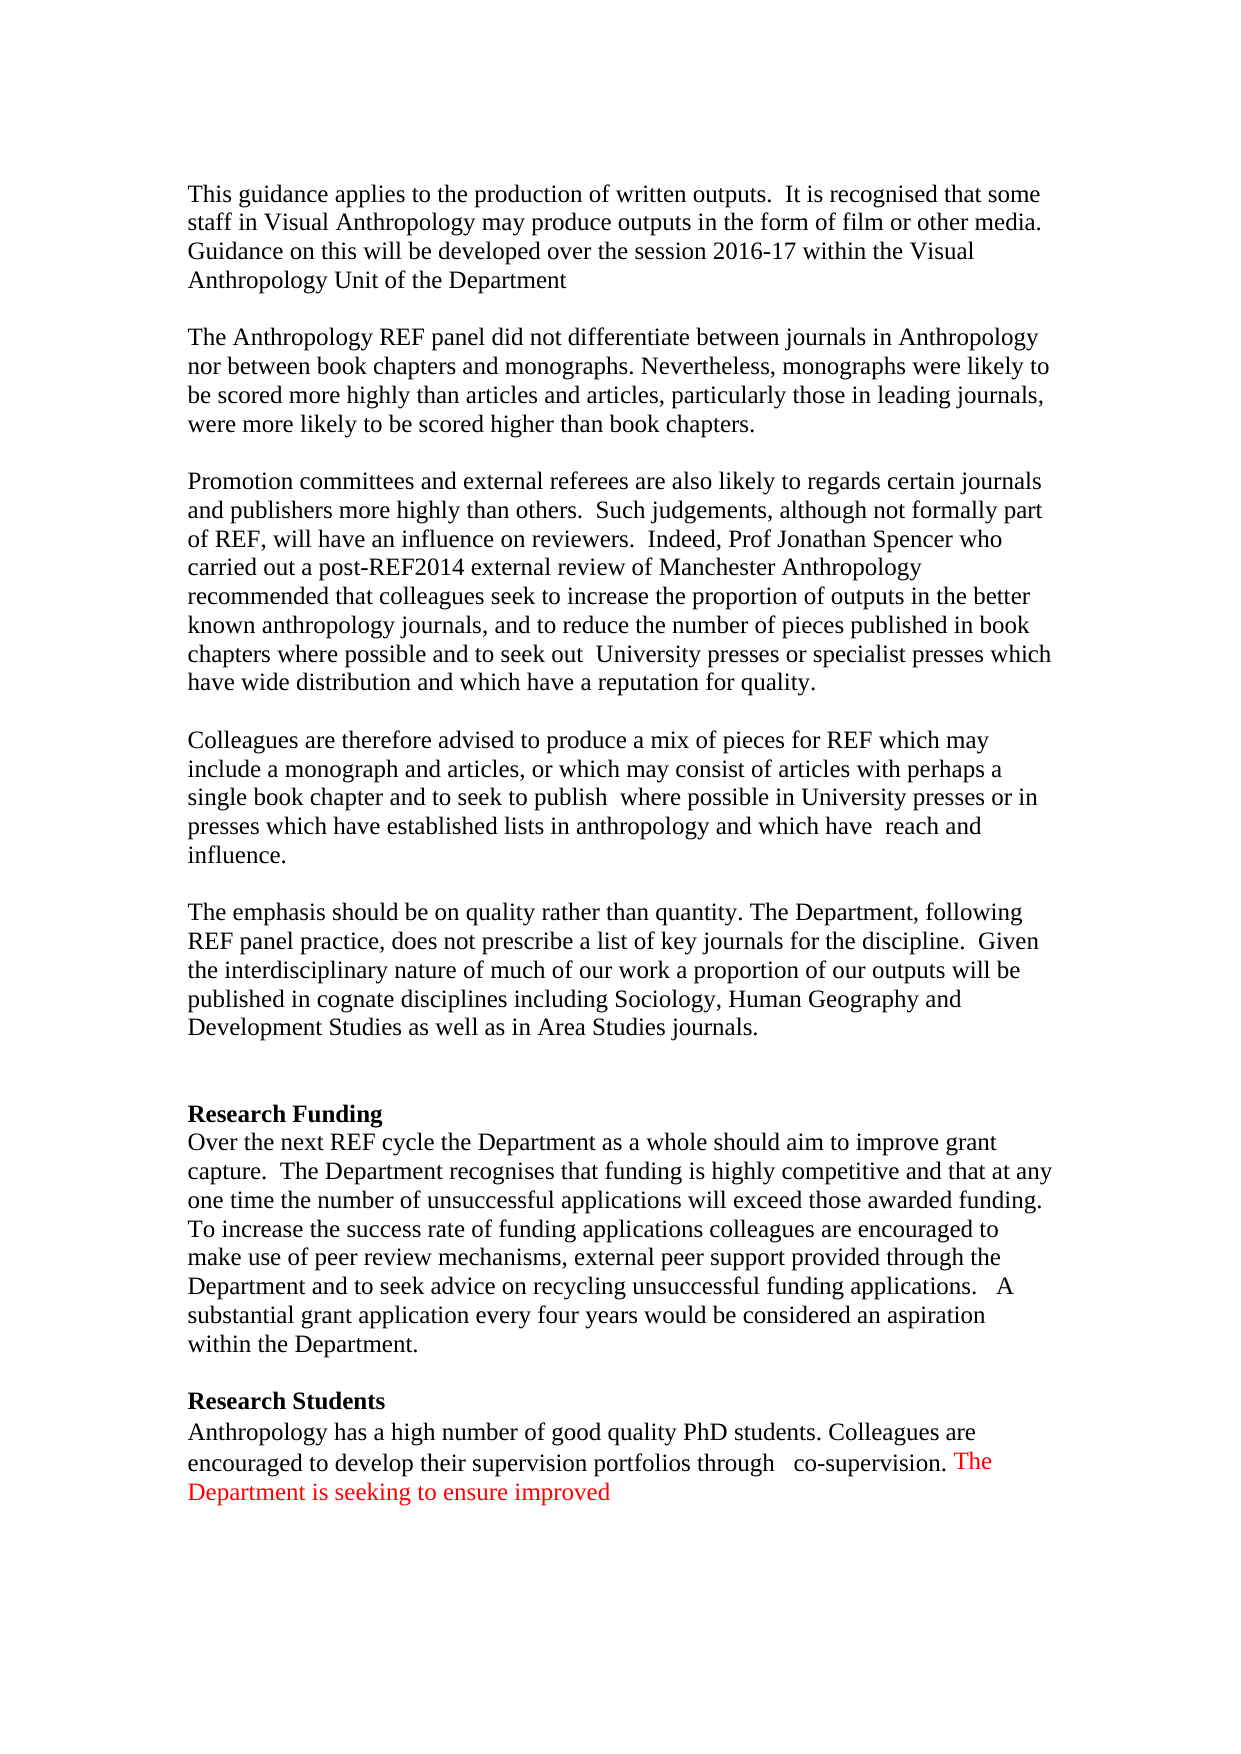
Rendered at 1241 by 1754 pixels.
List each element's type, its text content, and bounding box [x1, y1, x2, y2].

text Promotion committees and external referees are also likely to regards certain journals and publishers more highly than others. Such judgements, although not formally part of REF, will have an influence on reviewers. Indeed, Prof Jonathan Spencer who carried out a post-REF2014 external review of Manchester Anthropology recommended that colleagues seek to increase the proportion of outputs in the better known anthropology journals, and to reduce the number of pieces published in book chapters where possible and to seek out University presses or specialist presses which have wide distribution and which have a reputation for quality. [187, 466, 1053, 696]
text Colleagues are therefore advised to produce a mix of pieces for REF which may include a monograph and articles, or which may consist of articles with perhaps a single book chapter and to seek to publish where possible in University presses or in presses which have established lists in anthropology and which have reach and influence. [187, 725, 1053, 869]
text Over the next REF cycle the Department as a whole should aim to improve grant capture. The Department recognises that funding is highly competitive and that at any one time the number of unsuccessful applications will exceed those awarded funding. To increase the success rate of funding applications colleagues are encouraged to make use of peer review mechanisms, external peer support provided through the Department and to seek advice on recycling unsuccessful funding applications. A substantial grant application every four years would be considered an aspiration within the Department. [187, 1127, 1053, 1357]
text Research Students [187, 1386, 1053, 1415]
text The emphasis should be on quality rather than quantity. The Department, following REF panel practice, does not prescribe a list of key journals for the discipline. Given the interdisciplinary nature of much of our work a proportion of our outputs will be published in cognate disciplines including Sociology, Human Geography and Development Studies as well as in Area Studies journals. [187, 897, 1053, 1041]
text This guidance applies to the production of written outputs. It is recognised that some staff in Visual Anthropology may produce outputs in the form of film or other media. Guidance on this will be developed over the session 2016-17 within the Visual Anthropology Unit of the Department [187, 179, 1053, 294]
text Anthropology has a high number of good quality PhD students. Colleagues are encouraged to develop their supervision portfolios through co-supervision. The Department is seeking to ensure improved [187, 1415, 1053, 1506]
text The Anthropology REF panel did not differentiate between journals in Anthropology nor between book chapters and monographs. Nevertheless, monographs were likely to be scored more highly than articles and articles, particularly those in leading journals, were more likely to be scored higher than book chapters. [187, 322, 1053, 437]
text Research Funding [187, 1099, 1053, 1127]
